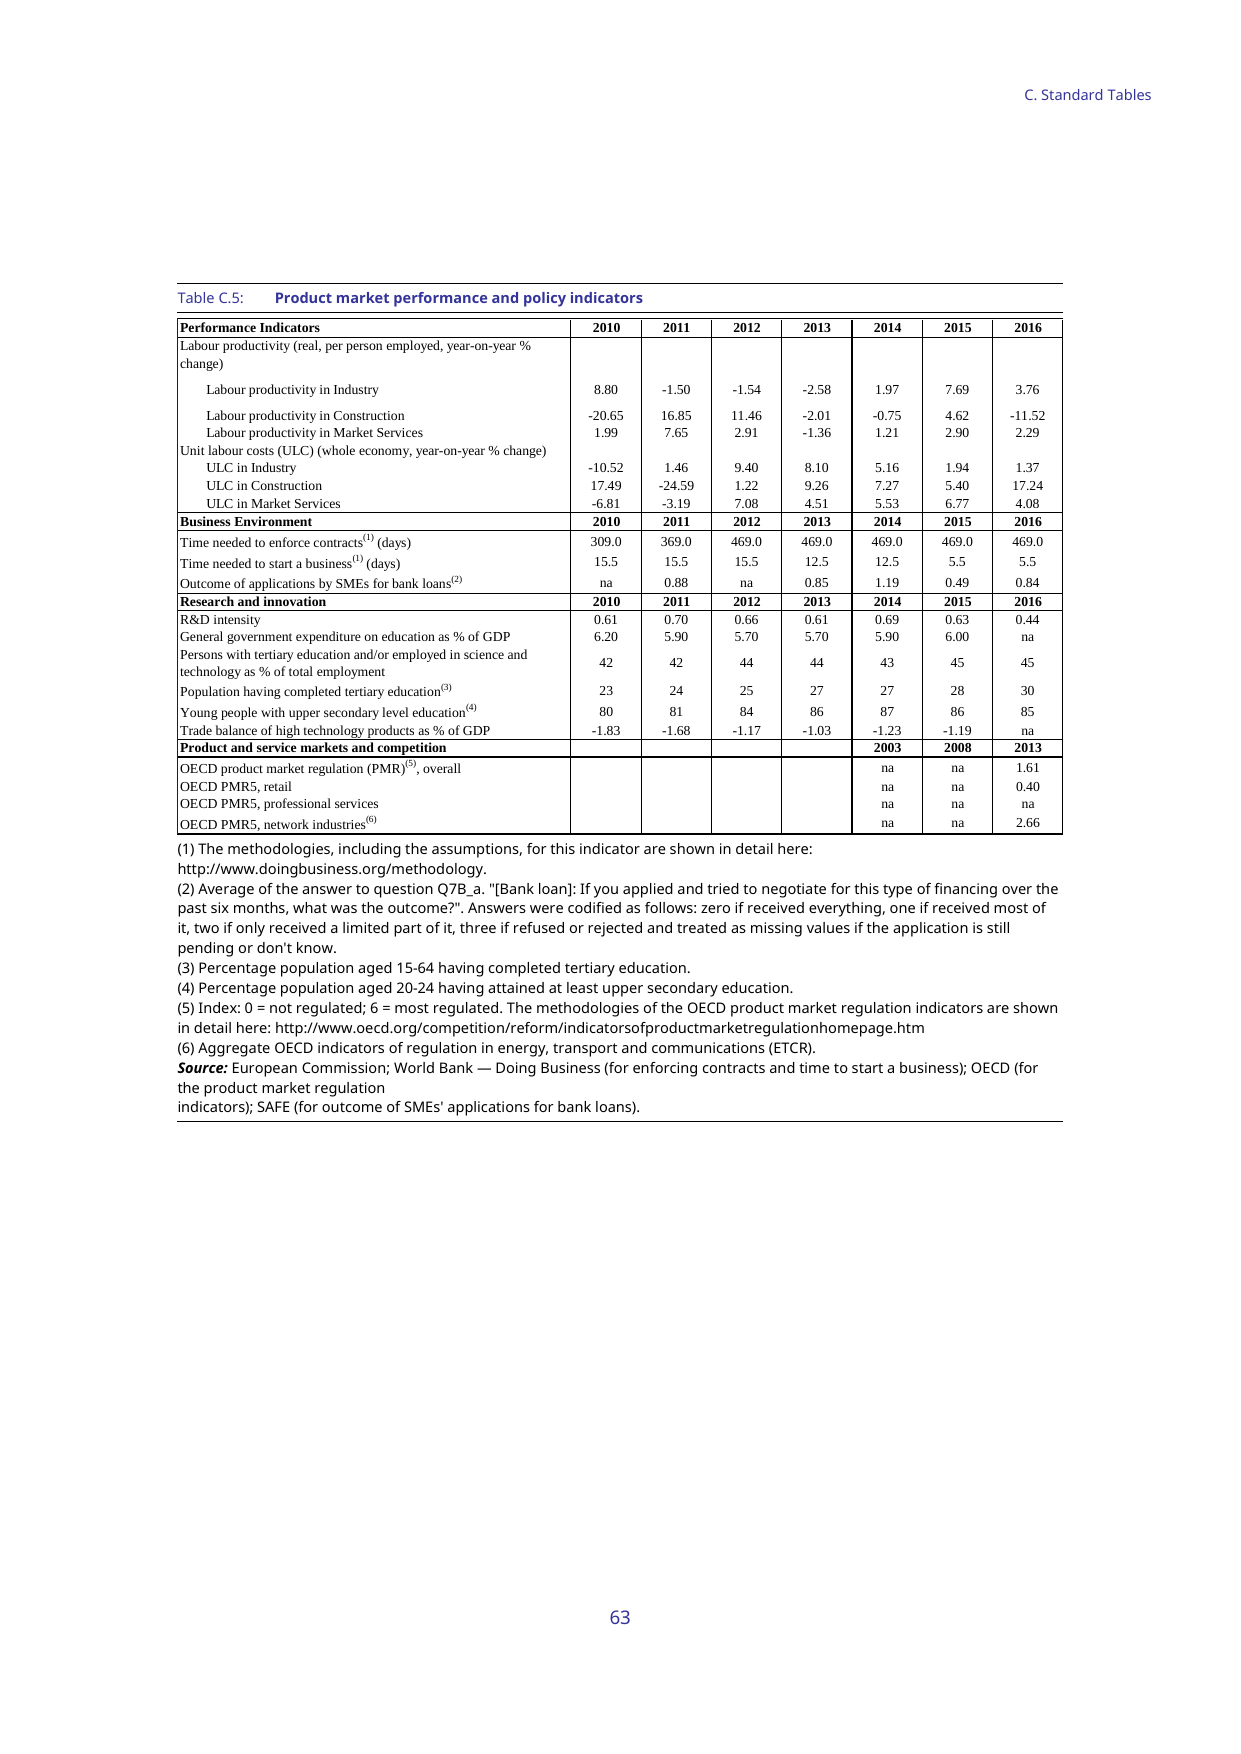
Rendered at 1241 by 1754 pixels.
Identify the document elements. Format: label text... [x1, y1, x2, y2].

table_cell [178, 573, 570, 593]
table_cell (1) The methodologies, including the assumptions, for this indicator are shown in detail here: http://www.doingbusiness.org/methodology. (2) Average of the answer to question Q7B_a. "[Bank loan]: If you applied and tried to negotiate for this type of financing over the past six months, what was the outcome?". Answers were codified as follows: zero if received everything, one if received most of it, two if only received a limited part of it, three if refused or rejected and treated as missing values if the application is still pending or don't know. (3) Percentage population aged 15-64 having completed tertiary education. (4) Percentage population aged 20-24 having attained at least upper secondary education. (5) Index: 0 = not regulated; 6 = most regulated. The methodologies of the OECD product market regulation indicators are shown in detail here: http://www.oecd.org/competition/reform/indicatorsofproductmarketregulationhomepage.htm (6) Aggregate OECD indicators of regulation in energy, transport and communications (ETCR). Source: European Commission; World Bank — Doing Business (for enforcing contracts and time to start a business); OECD (for the product market regulation indicators); SAFE (for outcome of SMEs' applications for bank loans). [177, 835, 1063, 1121]
table_cell [178, 646, 570, 739]
table_cell Table C.5: Product market performance and policy indicators [177, 284, 1063, 312]
